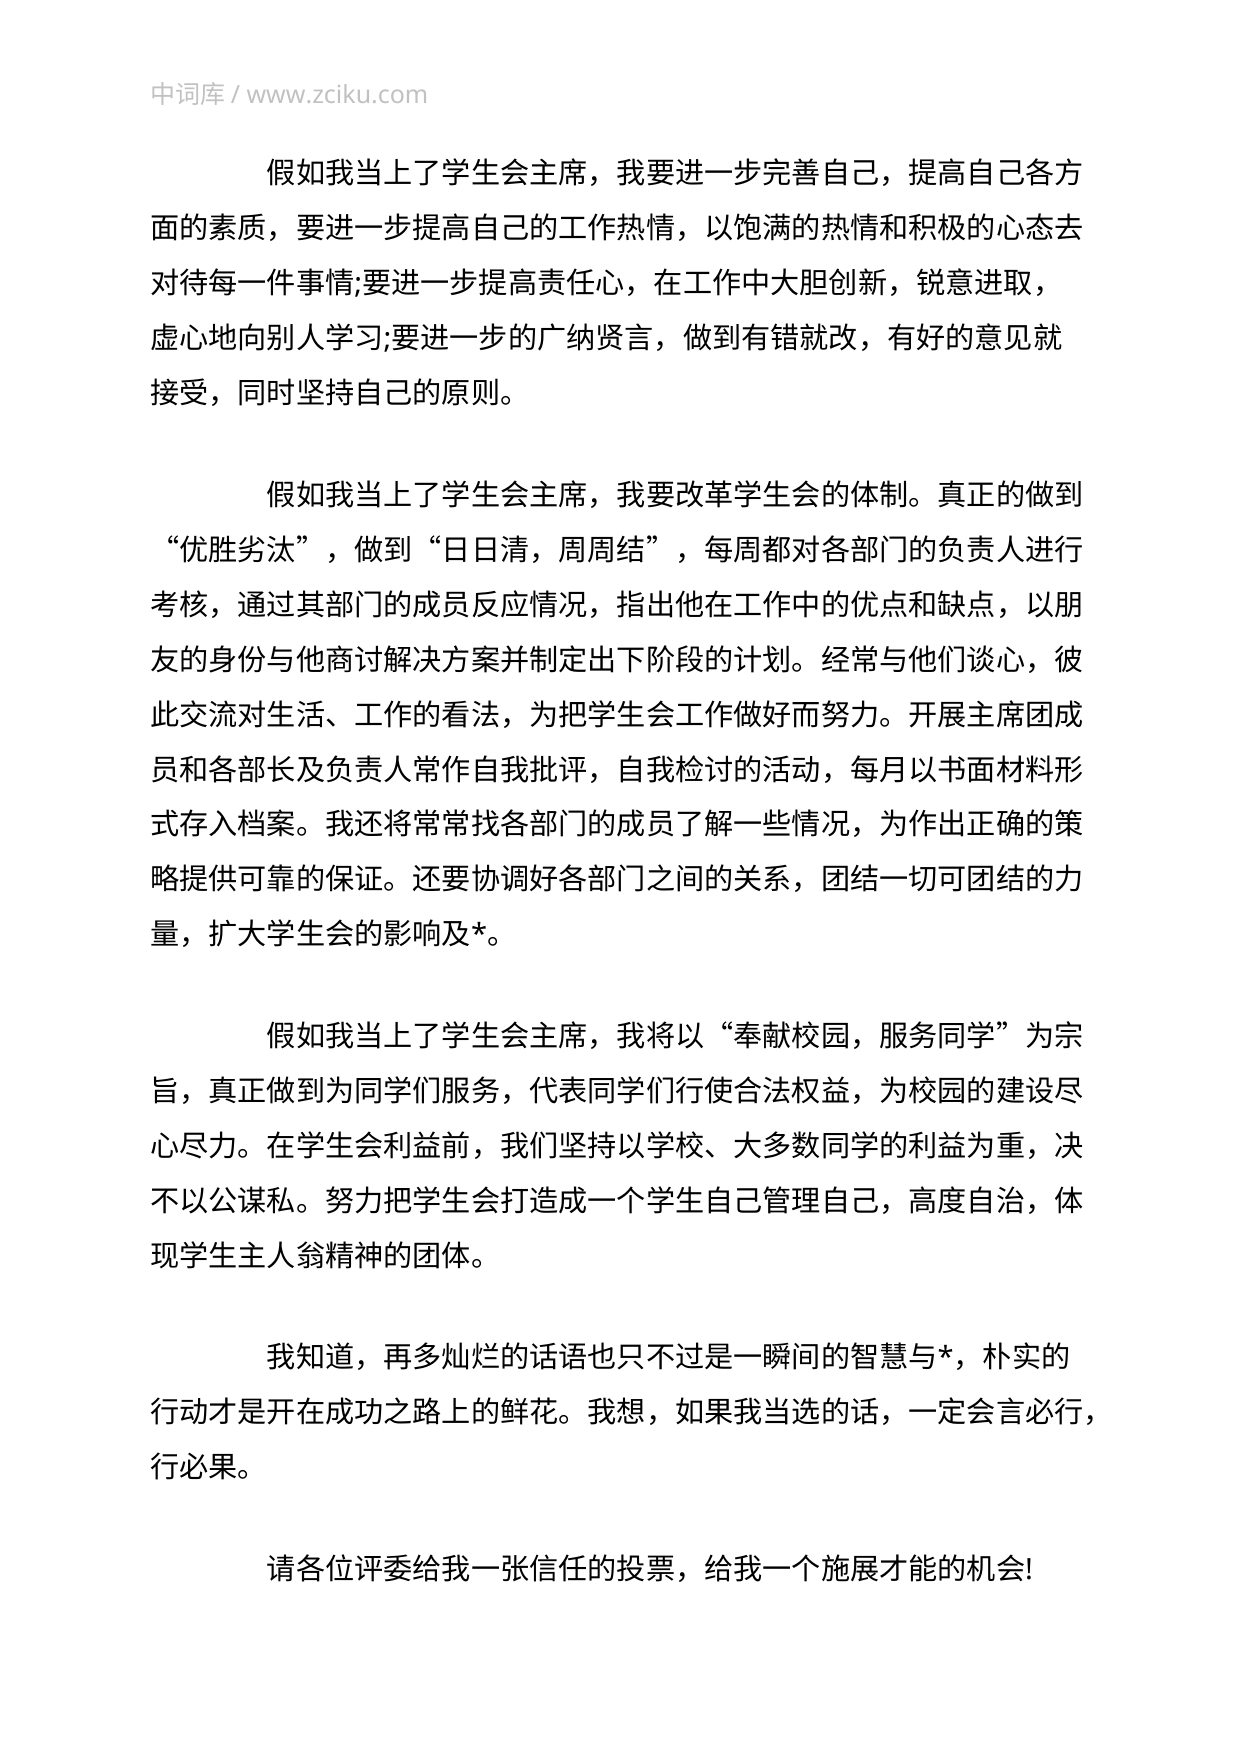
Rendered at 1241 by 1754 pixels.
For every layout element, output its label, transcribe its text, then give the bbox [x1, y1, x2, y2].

text 假如我当上了学生会主席，我要进一步完善自己，提高自己各方面的素质，要进一步提高自己的工作热情，以饱满的热情和积极的心态去对待每一件事情;要进一步提高责任心，在工作中大胆创新，锐意进取，虚心地向别人学习;要进一步的广纳贤言，做到有错就改，有好的意见就接受，同时坚持自己的原则。 [150, 150, 1090, 412]
text 假如我当上了学生会主席，我要改革学生会的体制。真正的做到“优胜劣汰”，做到“日日清，周周结”，每周都对各部门的负责人进行考核，通过其部门的成员反应情况，指出他在工作中的优点和缺点，以朋友的身份与他商讨解决方案并制定出下阶段的计划。经常与他们谈心，彼此交流对生活、工作的看法，为把学生会工作做好而努力。开展主席团成员和各部长及负责人常作自我批评，自我检讨的活动，每月以书面材料形式存入档案。我还将常常找各部门的成员了解一些情况，为作出正确的策略提供可靠的保证。还要协调好各部门之间的关系，团结一切可团结的力量，扩大学生会的影响及*。 [150, 472, 1090, 953]
text 假如我当上了学生会主席，我将以“奉献校园，服务同学”为宗旨，真正做到为同学们服务，代表同学们行使合法权益，为校园的建设尽心尽力。在学生会利益前，我们坚持以学校、大多数同学的利益为重，决不以公谋私。努力把学生会打造成一个学生自己管理自己，高度自治，体现学生主人翁精神的团体。 [150, 1013, 1090, 1274]
text 请各位评委给我一张信任的投票，给我一个施展才能的机会! [150, 1546, 1090, 1588]
text 我知道，再多灿烂的话语也只不过是一瞬间的智慧与*，朴实的行动才是开在成功之路上的鲜花。我想，如果我当选的话，一定会言必行，行必果。 [150, 1334, 1090, 1486]
